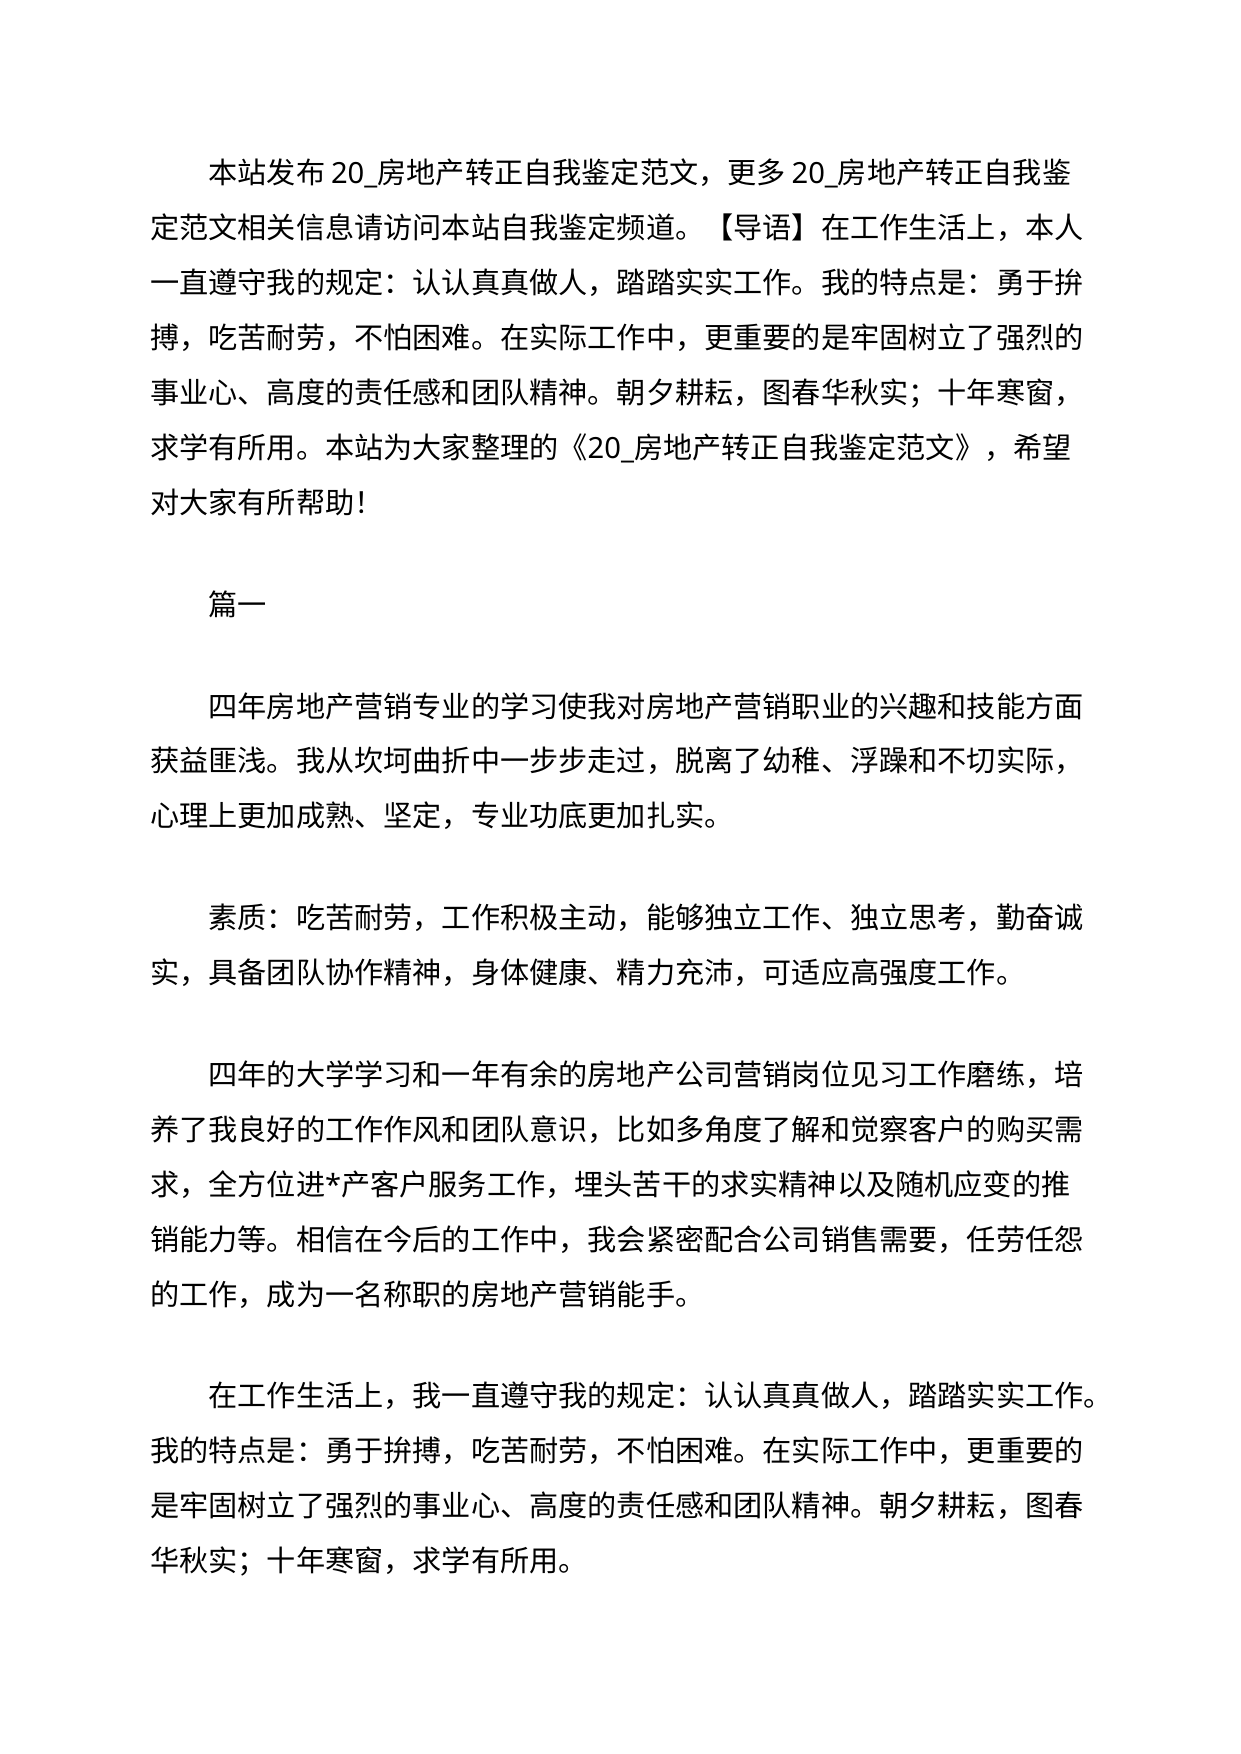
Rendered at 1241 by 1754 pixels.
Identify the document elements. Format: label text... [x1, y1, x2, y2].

text 本站发布20_房地产转正自我鉴定范文，更多20_房地产转正自我鉴定范文相关信息请访问本站自我鉴定频道。【导语】在工作生活上，本人一直遵守我的规定：认认真真做人，踏踏实实工作。我的特点是：勇于拚搏，吃苦耐劳，不怕困难。在实际工作中，更重要的是牢固树立了强烈的事业心、高度的责任感和团队精神。朝夕耕耘，图春华秋实；十年寒窗，求学有所用。本站为大家整理的《20_房地产转正自我鉴定范文》，希望对大家有所帮助！ [150, 150, 1090, 522]
text 在工作生活上，我一直遵守我的规定：认认真真做人，踏踏实实工作。我的特点是：勇于拚搏，吃苦耐劳，不怕困难。在实际工作中，更重要的是牢固树立了强烈的事业心、高度的责任感和团队精神。朝夕耕耘，图春华秋实；十年寒窗，求学有所用。 [150, 1373, 1090, 1580]
text 素质：吃苦耐劳，工作积极主动，能够独立工作、独立思考，勤奋诚实，具备团队协作精神，身体健康、精力充沛，可适应高强度工作。 [150, 895, 1090, 992]
text 篇一 [150, 581, 1090, 624]
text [150, 1051, 1090, 1313]
text 四年房地产营销专业的学习使我对房地产营销职业的兴趣和技能方面获益匪浅。我从坎坷曲折中一步步走过，脱离了幼稚、浮躁和不切实际，心理上更加成熟、坚定，专业功底更加扎实。 [150, 683, 1090, 835]
